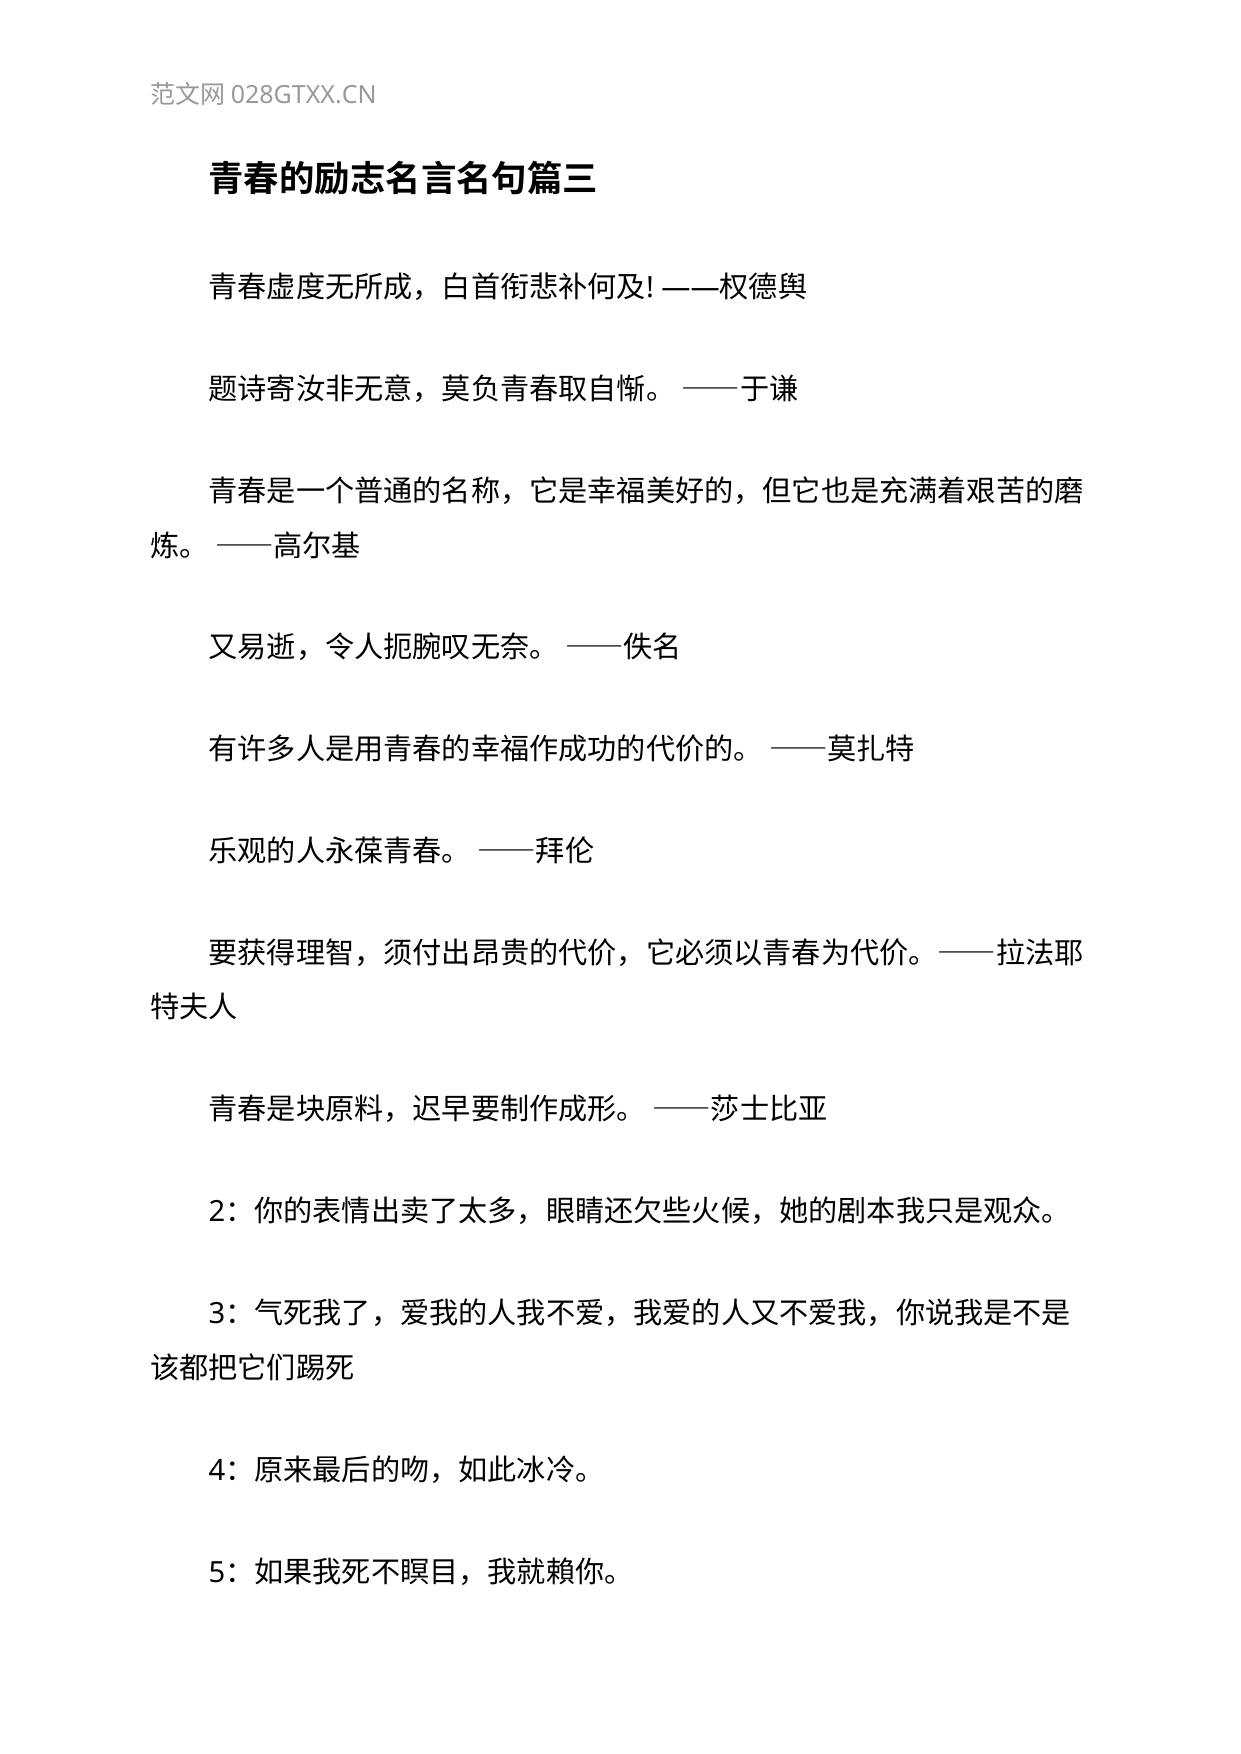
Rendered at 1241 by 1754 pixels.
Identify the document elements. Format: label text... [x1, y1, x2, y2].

text 又易逝，令人扼腕叹无奈。 ——佚名 [150, 624, 1090, 666]
text 有许多人是用青春的幸福作成功的代价的。 ——莫扎特 [150, 726, 1090, 768]
text 青春是块原料，迟早要制作成形。 ——莎士比亚 [150, 1086, 1090, 1128]
text 5：如果我死不瞑目，我就賴你。 [150, 1548, 1090, 1591]
text 青春的励志名言名句篇三 [150, 150, 1090, 201]
text 青春是一个普通的名称，它是幸福美好的，但它也是充满着艰苦的磨炼。 ——高尔基 [150, 467, 1090, 564]
text 3：气死我了，爱我的人我不爱，我爱的人又不爱我，你说我是不是该都把它们踢死 [150, 1289, 1090, 1387]
text 4：原来最后的吻，如此冰冷。 [150, 1446, 1090, 1489]
text 乐观的人永葆青春。 ——拜伦 [150, 827, 1090, 870]
text 要获得理智，须付出昂贵的代价，它必须以青春为代价。——拉法耶特夫人 [150, 929, 1090, 1026]
text 青春虚度无所成，白首衔悲补何及! ——权德舆 [150, 263, 1090, 306]
text 题诗寄汝非无意，莫负青春取自惭。 ——于谦 [150, 365, 1090, 408]
text 2：你的表情出卖了太多，眼睛还欠些火候，她的剧本我只是观众。 [150, 1188, 1090, 1230]
